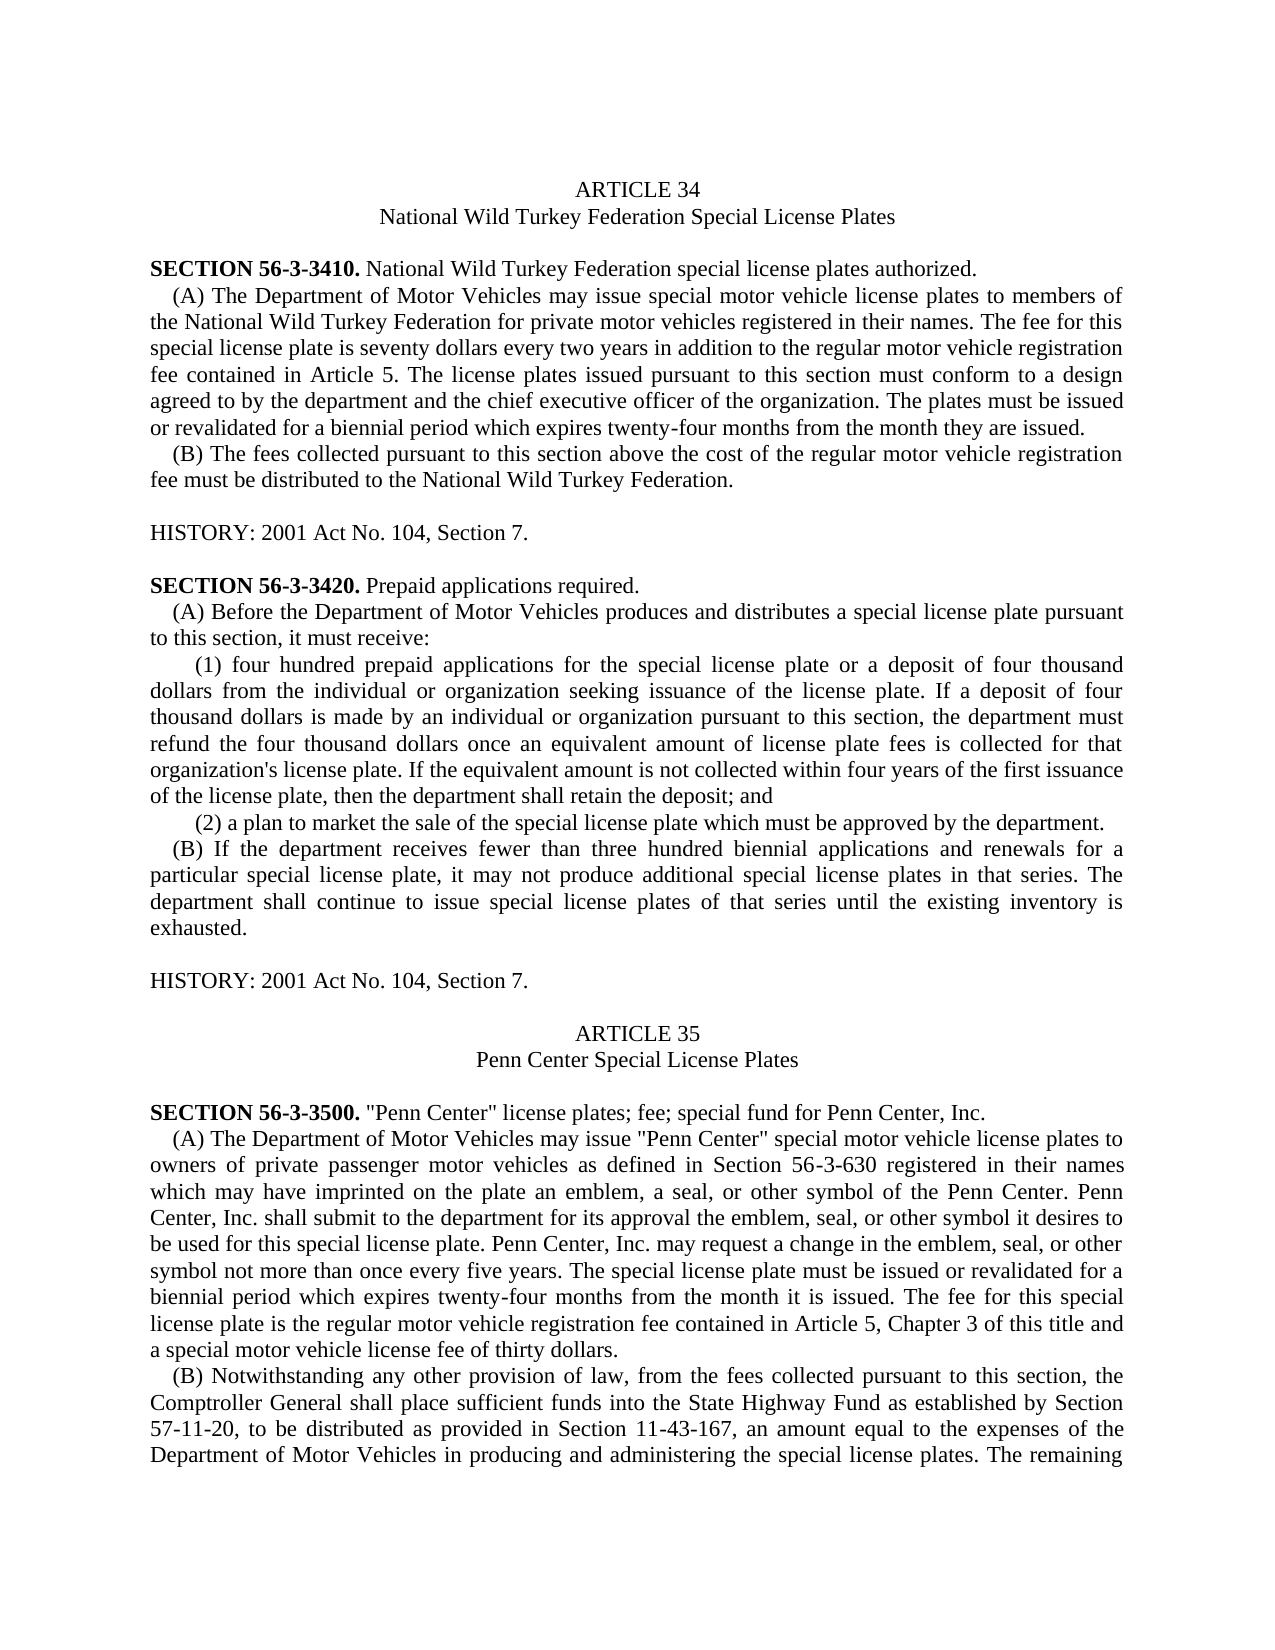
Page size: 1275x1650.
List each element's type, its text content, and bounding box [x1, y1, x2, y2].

text Penn Center Special License Plates [150, 1046, 1125, 1072]
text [150, 1362, 1125, 1468]
text National Wild Turkey Federation Special License Plates [150, 203, 1125, 229]
text (A) Before the Department of Motor Vehicles produces and distributes a special license plate pursuant to this section, it must receive: [150, 598, 1125, 651]
text ARTICLE 34 [150, 176, 1125, 203]
text HISTORY: 2001 Act No. 104, Section 7. [150, 967, 1125, 993]
text (B) If the department receives fewer than three hundred biennial applications and renewals for a particular special license plate, it may not produce additional special license plates in that series. The department shall continue to issue special license plates of that series until the existing inventory is exhausted. [150, 835, 1125, 941]
text HISTORY: 2001 Act No. 104, Section 7. [150, 519, 1125, 545]
text SECTION 56-3-3410. National Wild Turkey Federation special license plates authorized. [150, 255, 1125, 282]
text (B) The fees collected pursuant to this section above the cost of the regular motor vehicle registration fee must be distributed to the National Wild Turkey Federation. [150, 440, 1125, 493]
text SECTION 56-3-3420. Prepaid applications required. [150, 572, 1125, 598]
text (A) The Department of Motor Vehicles may issue "Penn Center" special motor vehicle license plates to owners of private passenger motor vehicles as defined in Section 56-3-630 registered in their names which may have imprinted on the plate an emblem, a seal, or other symbol of the Penn Center. Penn Center, Inc. shall submit to the department for its approval the emblem, seal, or other symbol it desires to be used for this special license plate. Penn Center, Inc. may request a change in the emblem, seal, or other symbol not more than once every five years. The special license plate must be issued or revalidated for a biennial period which expires twenty-four months from the month it is issued. The fee for this special license plate is the regular motor vehicle registration fee contained in Article 5, Chapter 3 of this title and a special motor vehicle license fee of thirty dollars. [150, 1125, 1125, 1362]
text (A) The Department of Motor Vehicles may issue special motor vehicle license plates to members of the National Wild Turkey Federation for private motor vehicles registered in their names. The fee for this special license plate is seventy dollars every two years in addition to the regular motor vehicle registration fee contained in Article 5. The license plates issued pursuant to this section must conform to a design agreed to by the department and the chief executive officer of the organization. The plates must be issued or revalidated for a biennial period which expires twenty-four months from the month they are issued. [150, 282, 1125, 440]
text ARTICLE 35 [150, 1020, 1125, 1046]
text (1) four hundred prepaid applications for the special license plate or a deposit of four thousand dollars from the individual or organization seeking issuance of the license plate. If a deposit of four thousand dollars is made by an individual or organization pursuant to this section, the department must refund the four thousand dollars once an equivalent amount of license plate fees is collected for that organization's license plate. If the equivalent amount is not collected within four years of the first issuance of the license plate, then the department shall retain the deposit; and [150, 651, 1125, 809]
text SECTION 56-3-3500. "Penn Center" license plates; fee; special fund for Penn Center, Inc. [150, 1099, 1125, 1125]
text (2) a plan to market the sale of the special license plate which must be approved by the department. [150, 809, 1125, 835]
